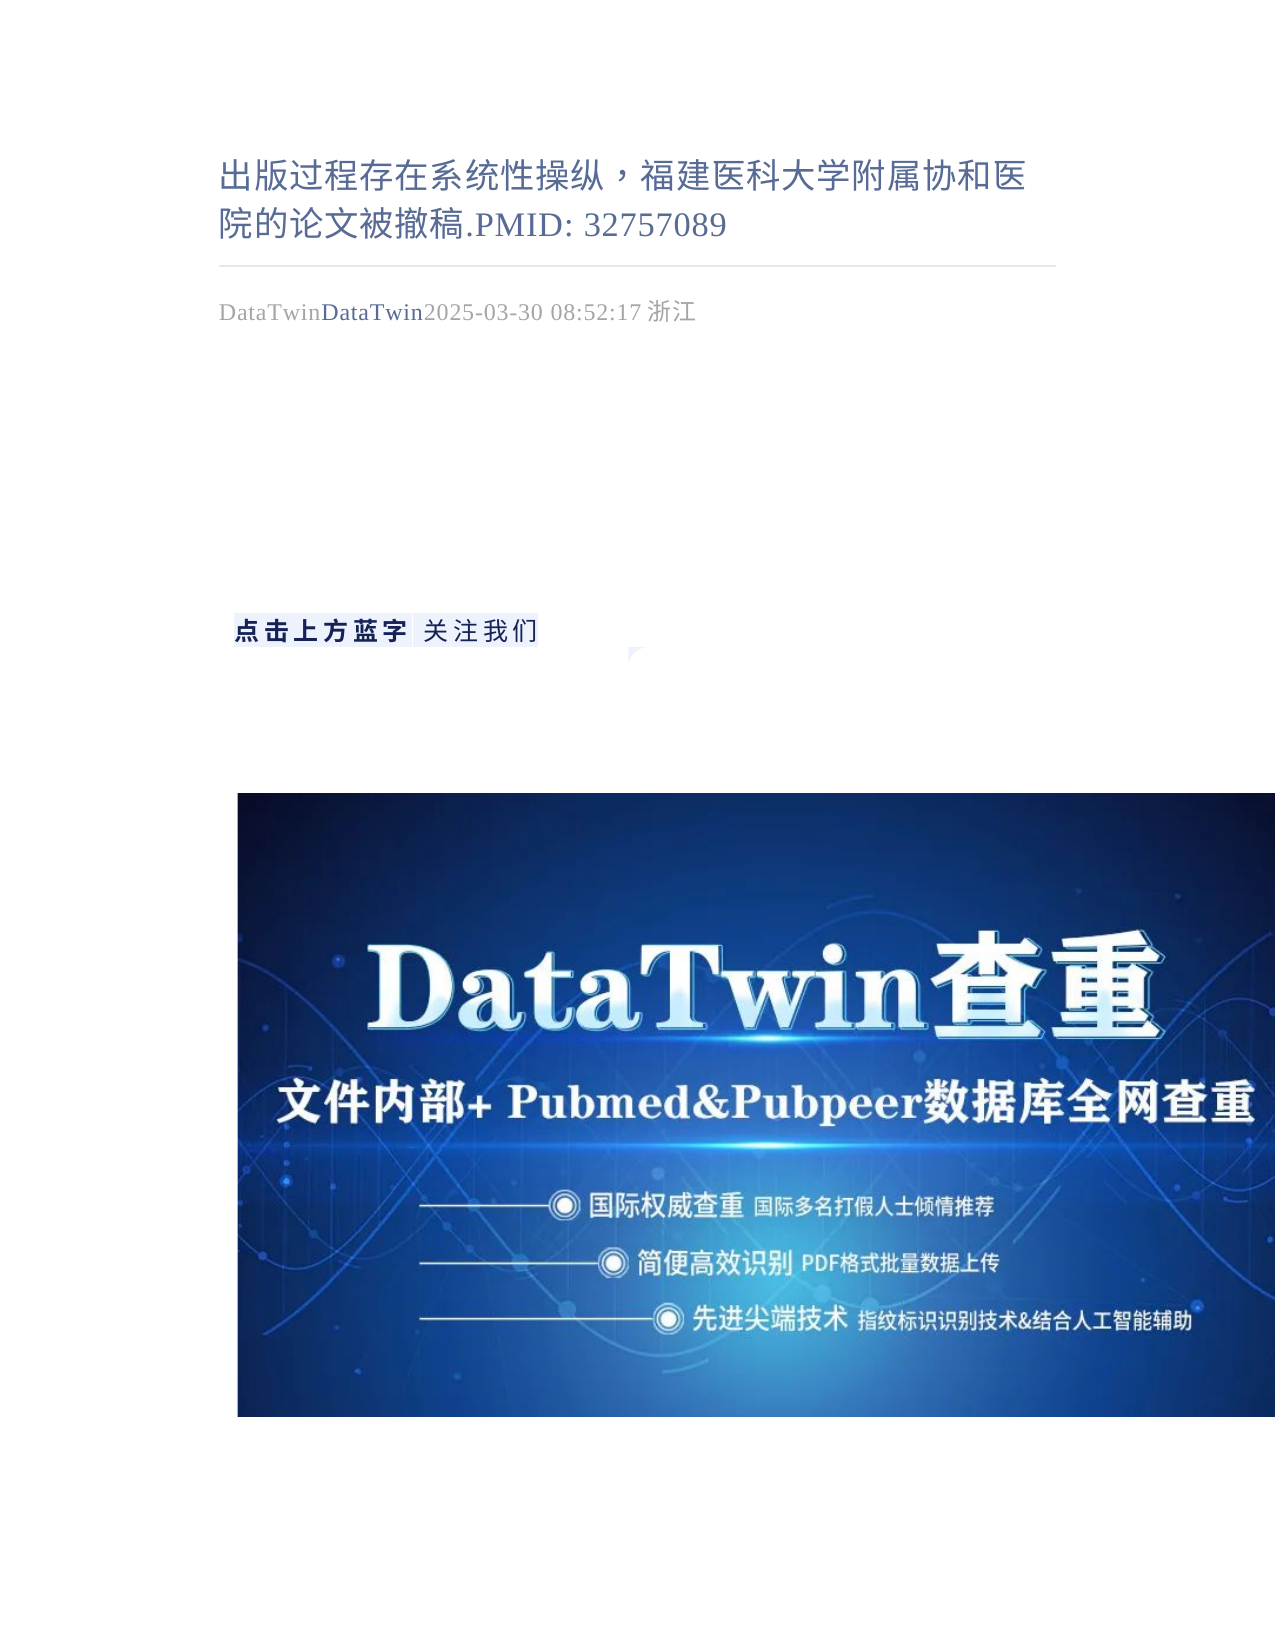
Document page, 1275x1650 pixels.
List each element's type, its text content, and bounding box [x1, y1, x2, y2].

picture [237, 793, 1275, 1417]
text 点击上方蓝字 关注我们 [234, 610, 1041, 647]
title 出版过程存在系统性操纵，福建医科大学附属协和医院的论文被撤稿.PMID: 32757089 [219, 150, 1056, 265]
list DataTwinDataTwin2025-03-30 08:52:17浙江 [219, 287, 1056, 327]
